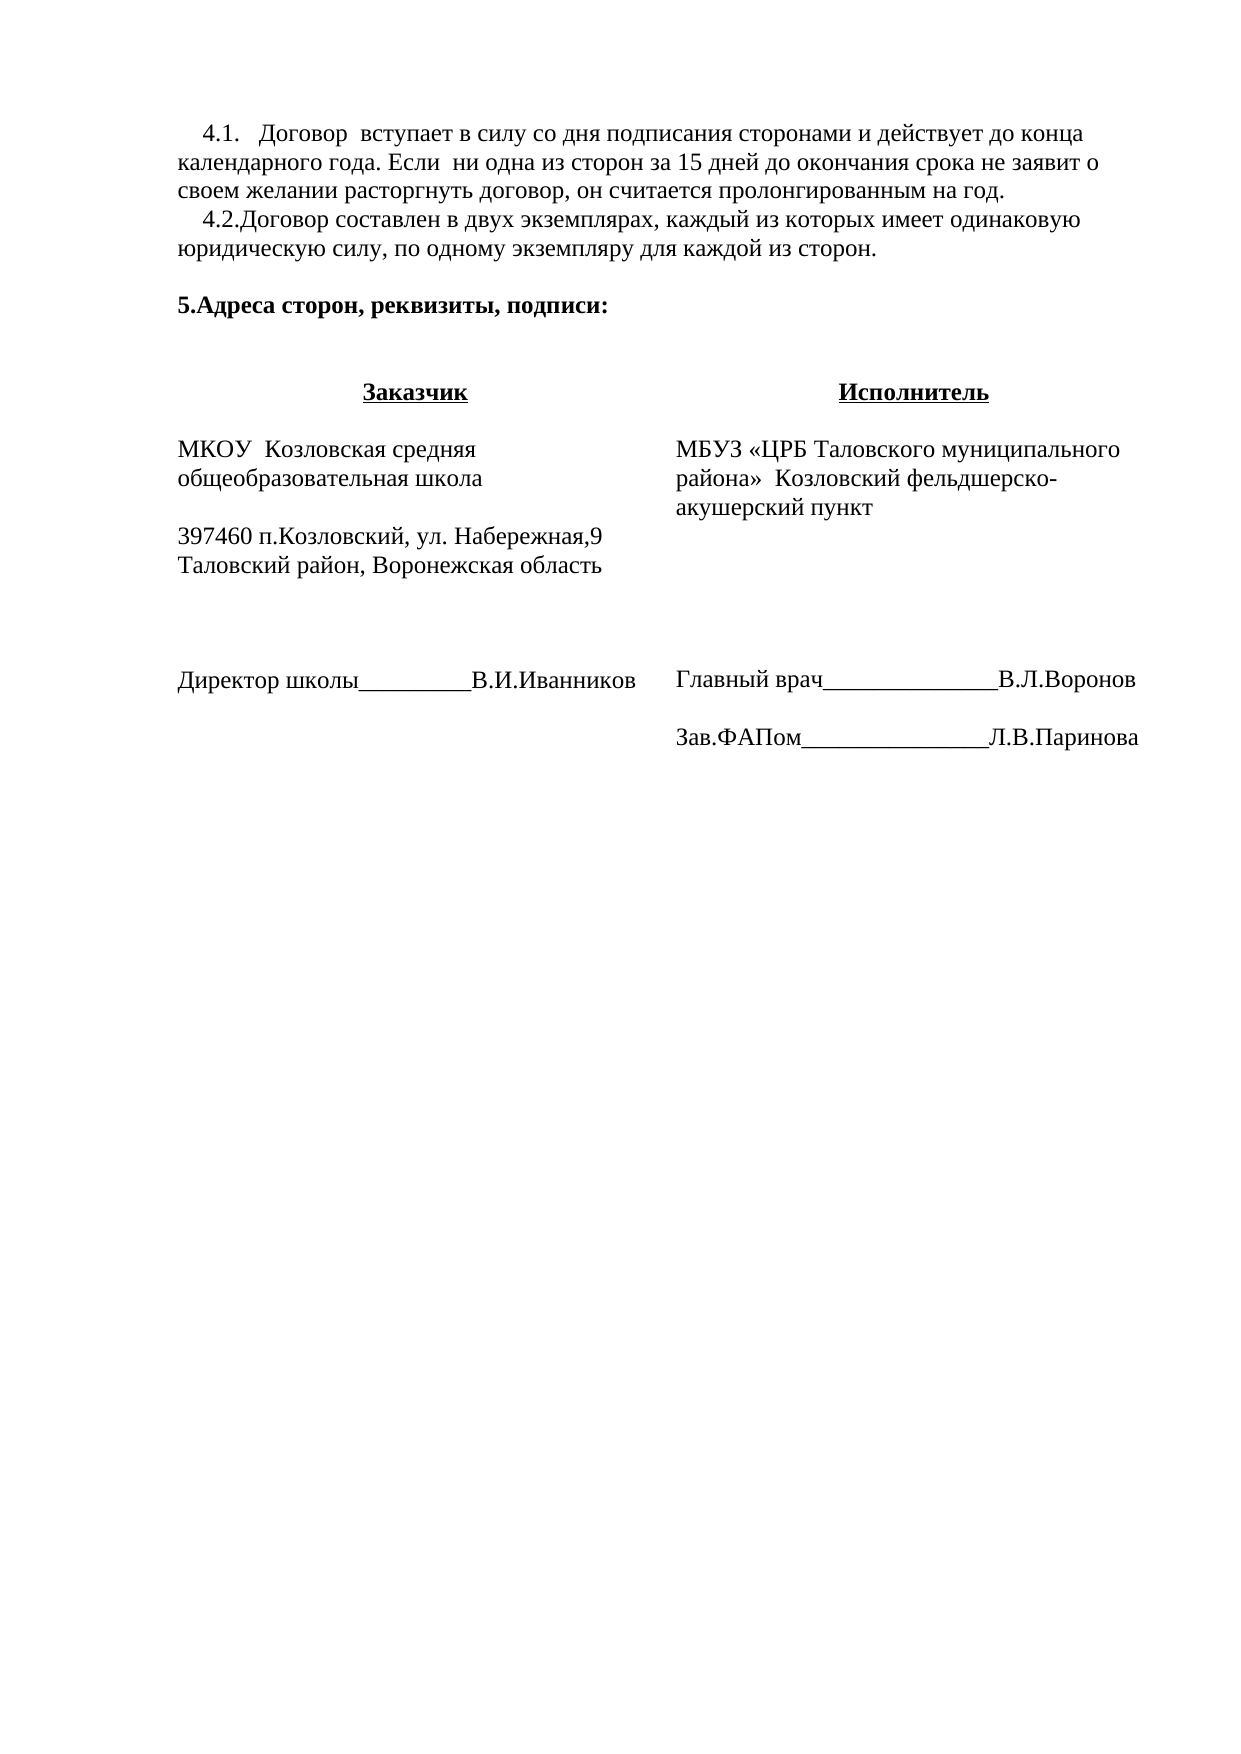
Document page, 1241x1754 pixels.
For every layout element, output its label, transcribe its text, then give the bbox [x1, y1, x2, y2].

table_header Заказчик МКОУ Козловская средняя общеобразовательная школа 397460 п.Козловский, ул. Набережная,9 Таловский район, Воронежская область Директор школы_________В.И.Иванников [166, 348, 664, 1067]
text 4.1. Договор вступает в силу со дня подписания сторонами и действует до конца календарного года. Если ни одна из сторон за 15 дней до окончания срока не заявит о своем желании расторгнуть договор, он считается пролонгированным на год. [177, 118, 1152, 204]
text 5.Адреса сторон, реквизиты, подписи: [177, 291, 1152, 319]
text 4.2.Договор составлен в двух экземплярах, каждый из которых имеет одинаковую юридическую силу, по одному экземпляру для каждой из сторон. [177, 204, 1152, 262]
table_header Исполнитель МБУЗ «ЦРБ Таловского муниципального района» Козловский фельдшерско-акушерский пункт Главный врач______________В.Л.Воронов Зав.ФАПом_______________Л.В.Паринова [664, 348, 1163, 1067]
